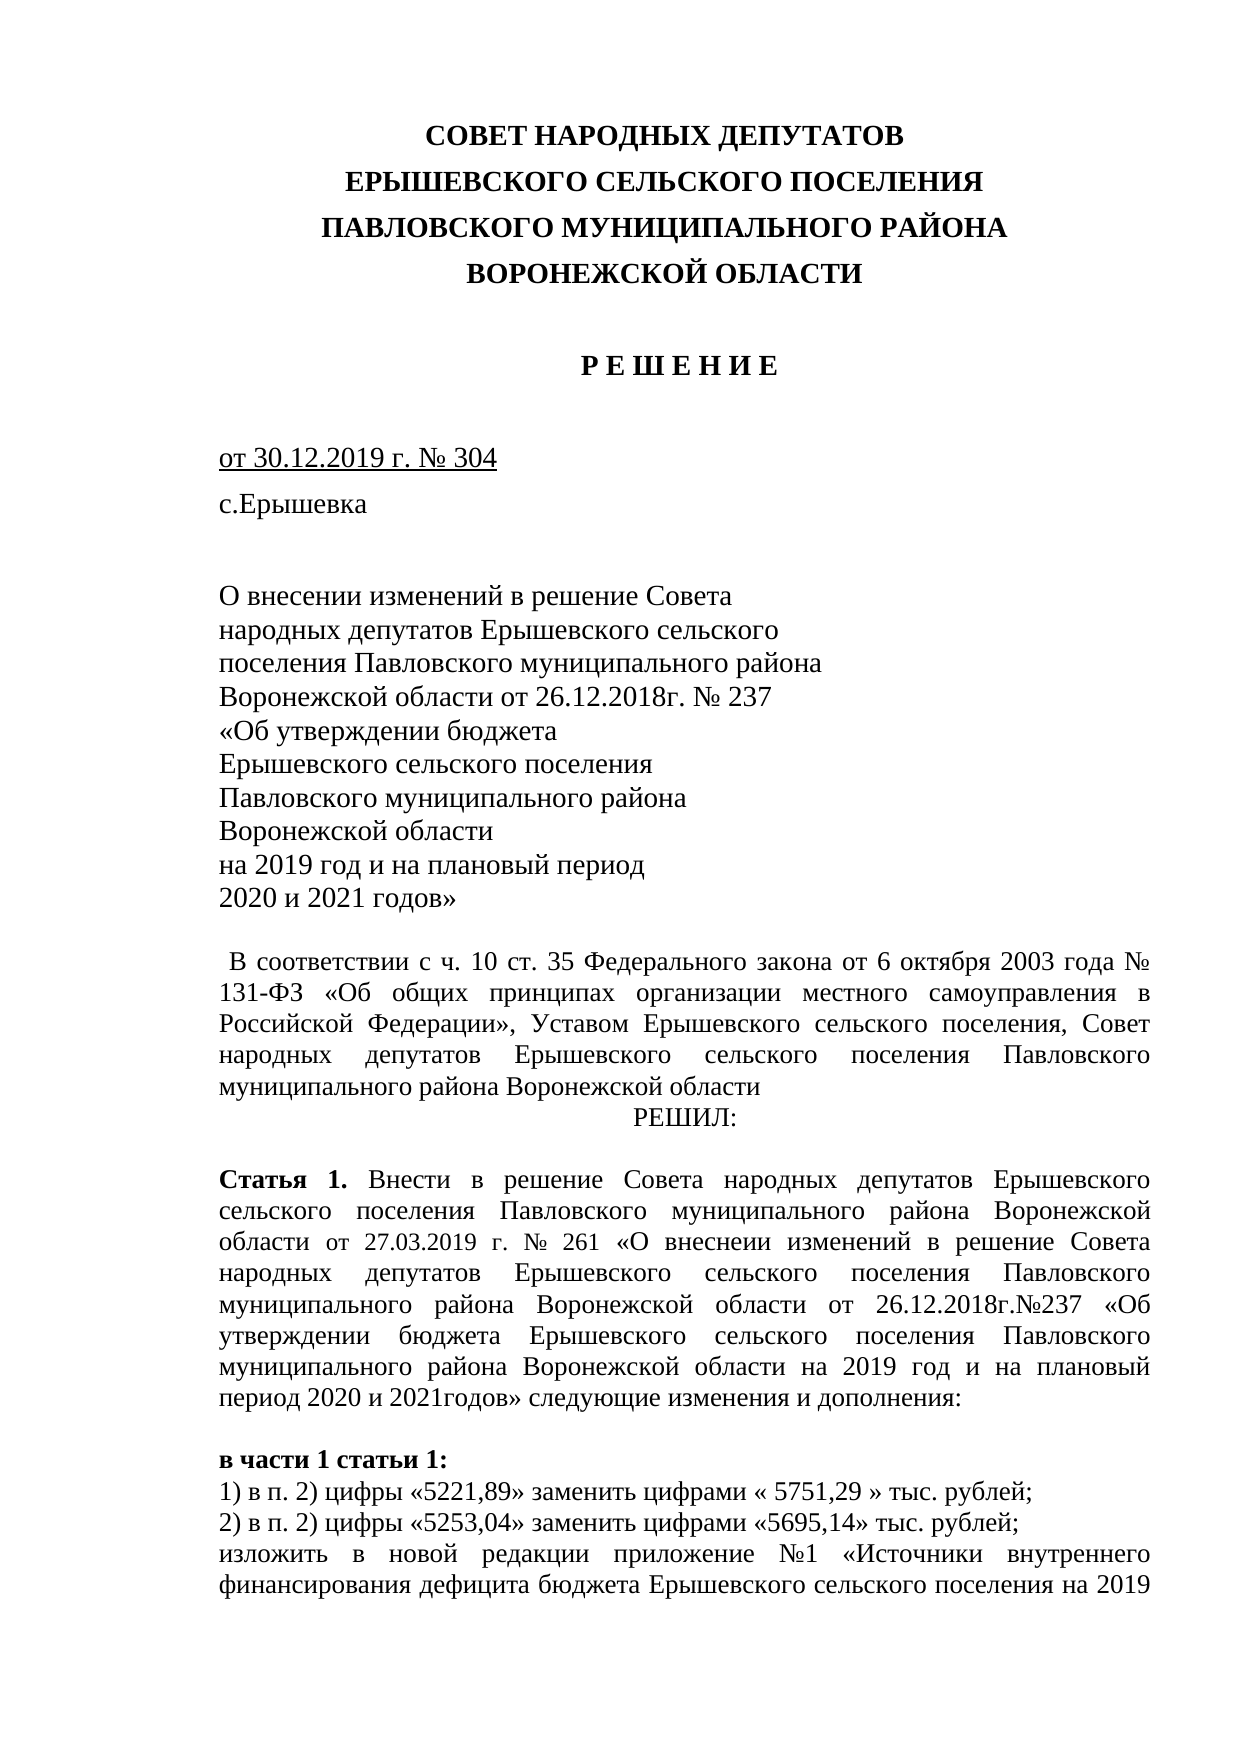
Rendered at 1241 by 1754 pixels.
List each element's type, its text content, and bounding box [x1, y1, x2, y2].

text «Об утверждении бюджета [218, 713, 1152, 746]
text поселения Павловского муниципального района [218, 646, 1152, 679]
text Статья 1. Внести в решение Совета народных депутатов Ерышевского сельского поселения Павловского муниципального района Воронежской области от 27.03.2019 г. № 261 «О внеснеии изменений в решение Совета народных депутатов Ерышевского сельского поселения Павловского муниципального района Воронежской области от 26.12.2018г.№237 «Об утверждении бюджета Ерышевского сельского поселения Павловского муниципального района Воронежской области на 2019 год и на плановый период 2020 и 2021годов» следующие изменения и дополнения: [218, 1163, 1152, 1412]
text ПАВЛОВСКОГО МУНИЦИПАЛЬНОГО РАЙОНА [177, 210, 1152, 244]
text СОВЕТ НАРОДНЫХ ДЕПУТАТОВ [177, 118, 1152, 152]
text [218, 1537, 1152, 1599]
text с.Ерышевка [218, 486, 1152, 520]
text Павловского муниципального района [218, 780, 1152, 813]
text Воронежской области [218, 813, 1152, 847]
text 2) в п. 2) цифры «5253,04» заменить цифрами «5695,14» тыс. рублей; [218, 1506, 1152, 1537]
text на 2019 год и на плановый период [218, 847, 1152, 880]
text 2020 и 2021 годов» [218, 880, 1152, 914]
text 1) в п. 2) цифры «5221,89» заменить цифрами « 5751,29 » тыс. рублей; [218, 1474, 1152, 1506]
text ЕРЫШЕВСКОГО СЕЛЬСКОГО ПОСЕЛЕНИЯ [177, 164, 1152, 198]
text народных депутатов Ерышевского сельского [218, 612, 1152, 646]
text РЕШИЛ: [218, 1101, 1152, 1132]
text Воронежской области от 26.12.2018г. № 237 [218, 679, 1152, 713]
text в части 1 статьи 1: [218, 1443, 1152, 1474]
text Ерышевского сельского поселения [218, 746, 1152, 780]
text О внесении изменений в решение Совета [218, 578, 1152, 612]
text от 30.12.2019 г. № 304 [218, 440, 1152, 474]
text В соответствии с ч. 10 ст. 35 Федерального закона от 6 октября 2003 года № 131-ФЗ «Об общих принципах организации местного самоуправления в Российской Федерации», Уставом Ерышевского сельского поселения, Совет народных депутатов Ерышевского сельского поселения Павловского муниципального района Воронежской области [218, 945, 1152, 1101]
text ВОРОНЕЖСКОЙ ОБЛАСТИ [177, 256, 1152, 290]
text Р Е Ш Е Н И Е [207, 348, 1152, 382]
